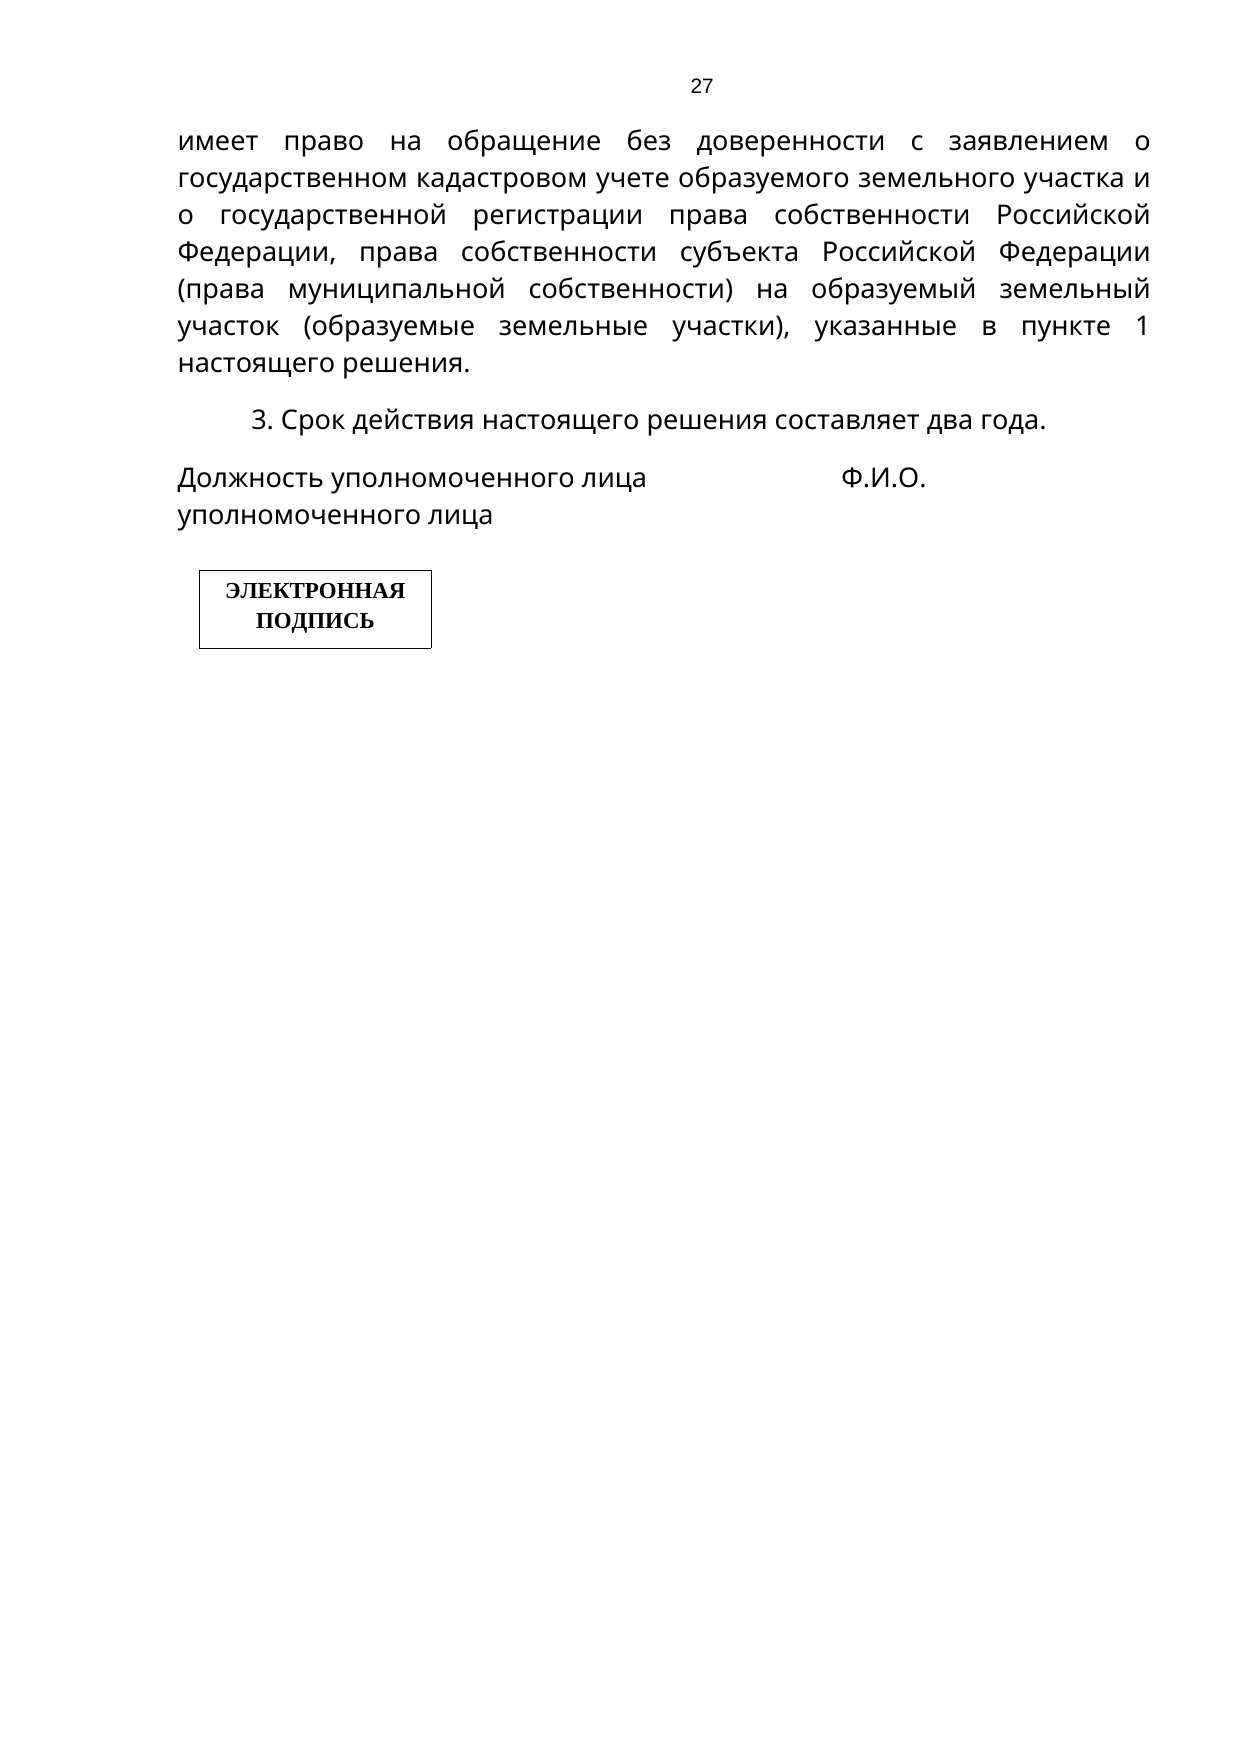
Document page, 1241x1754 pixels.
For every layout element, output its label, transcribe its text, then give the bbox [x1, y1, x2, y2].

text Должность уполномоченного лица Ф.И.О. уполномоченного лица [177, 458, 1152, 532]
text 3. Срок действия настоящего решения составляет два года. [177, 401, 1152, 438]
text имеет право на обращение без доверенности с заявлением о государственном кадастровом учете образуемого земельного участка и о государственной регистрации права собственности Российской Федерации, права собственности субъекта Российской Федерации (права муниципальной собственности) на образуемый земельный участок (образуемые земельные участки), указанные в пункте 1 настоящего решения. [177, 122, 1152, 380]
